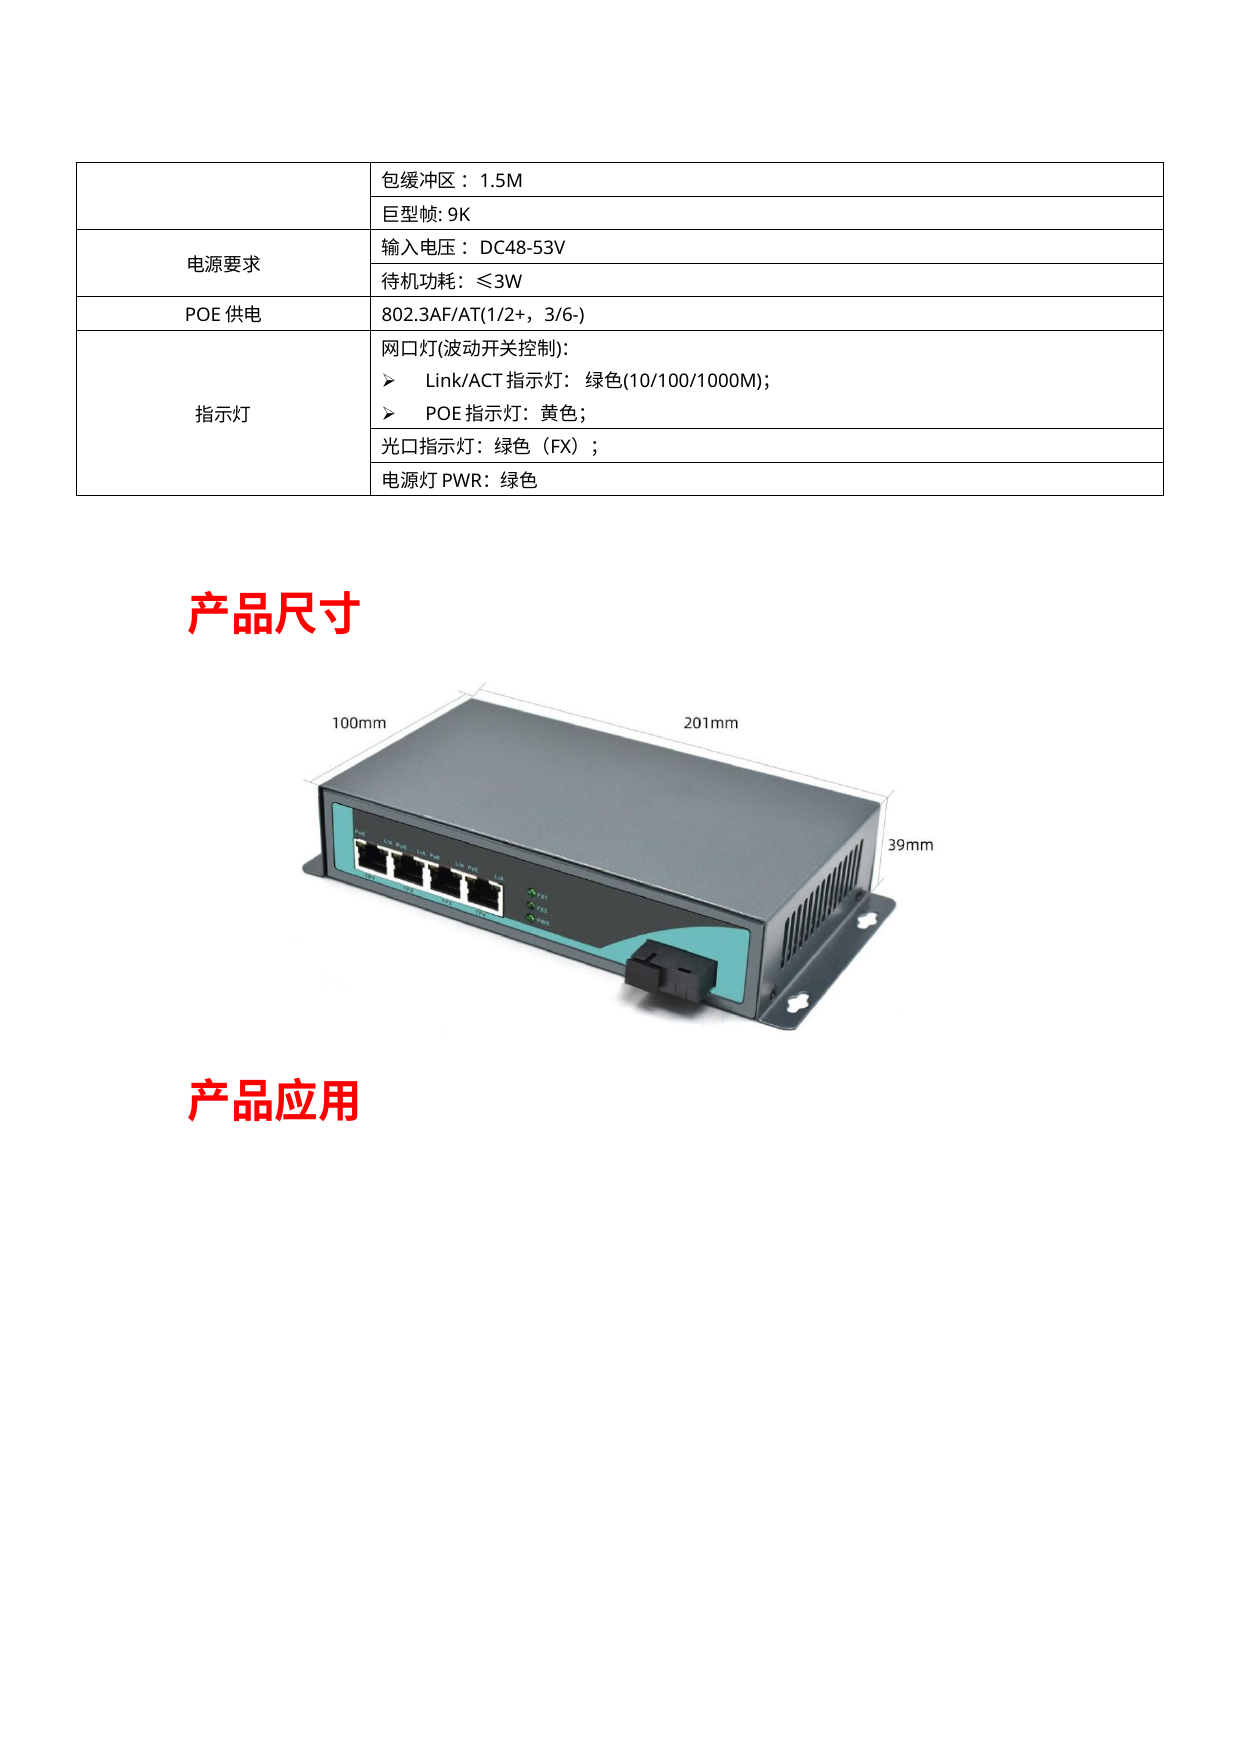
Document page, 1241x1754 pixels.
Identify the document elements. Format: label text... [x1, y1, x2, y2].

table_cell 包缓冲区 ：1.5M [371, 163, 1163, 196]
table_cell 网口灯(波动开关控制)： Link/ACT指示灯： 绿色(10/100/1000M)； POE指示灯：黄色； [371, 331, 1163, 428]
table_cell 待机功耗：≤3W [371, 264, 1163, 296]
table_cell POE供电 [77, 297, 370, 330]
table_cell 指示灯 [77, 331, 370, 495]
table_cell 电源要求 [77, 230, 370, 296]
text 产品应用 [187, 1049, 1053, 1146]
table_cell 电源灯PWR：绿色 [371, 463, 1163, 495]
table_cell 光口指示灯：绿色（FX）； [371, 429, 1163, 462]
text 产品尺寸 [187, 561, 1053, 659]
table_cell 802.3AF/AT(1/2+，3/6-) [371, 297, 1163, 330]
table_cell 巨型帧: 9K [371, 197, 1163, 229]
picture [282, 658, 959, 1043]
table_cell 输入电压 ：DC48-53V [371, 230, 1163, 263]
